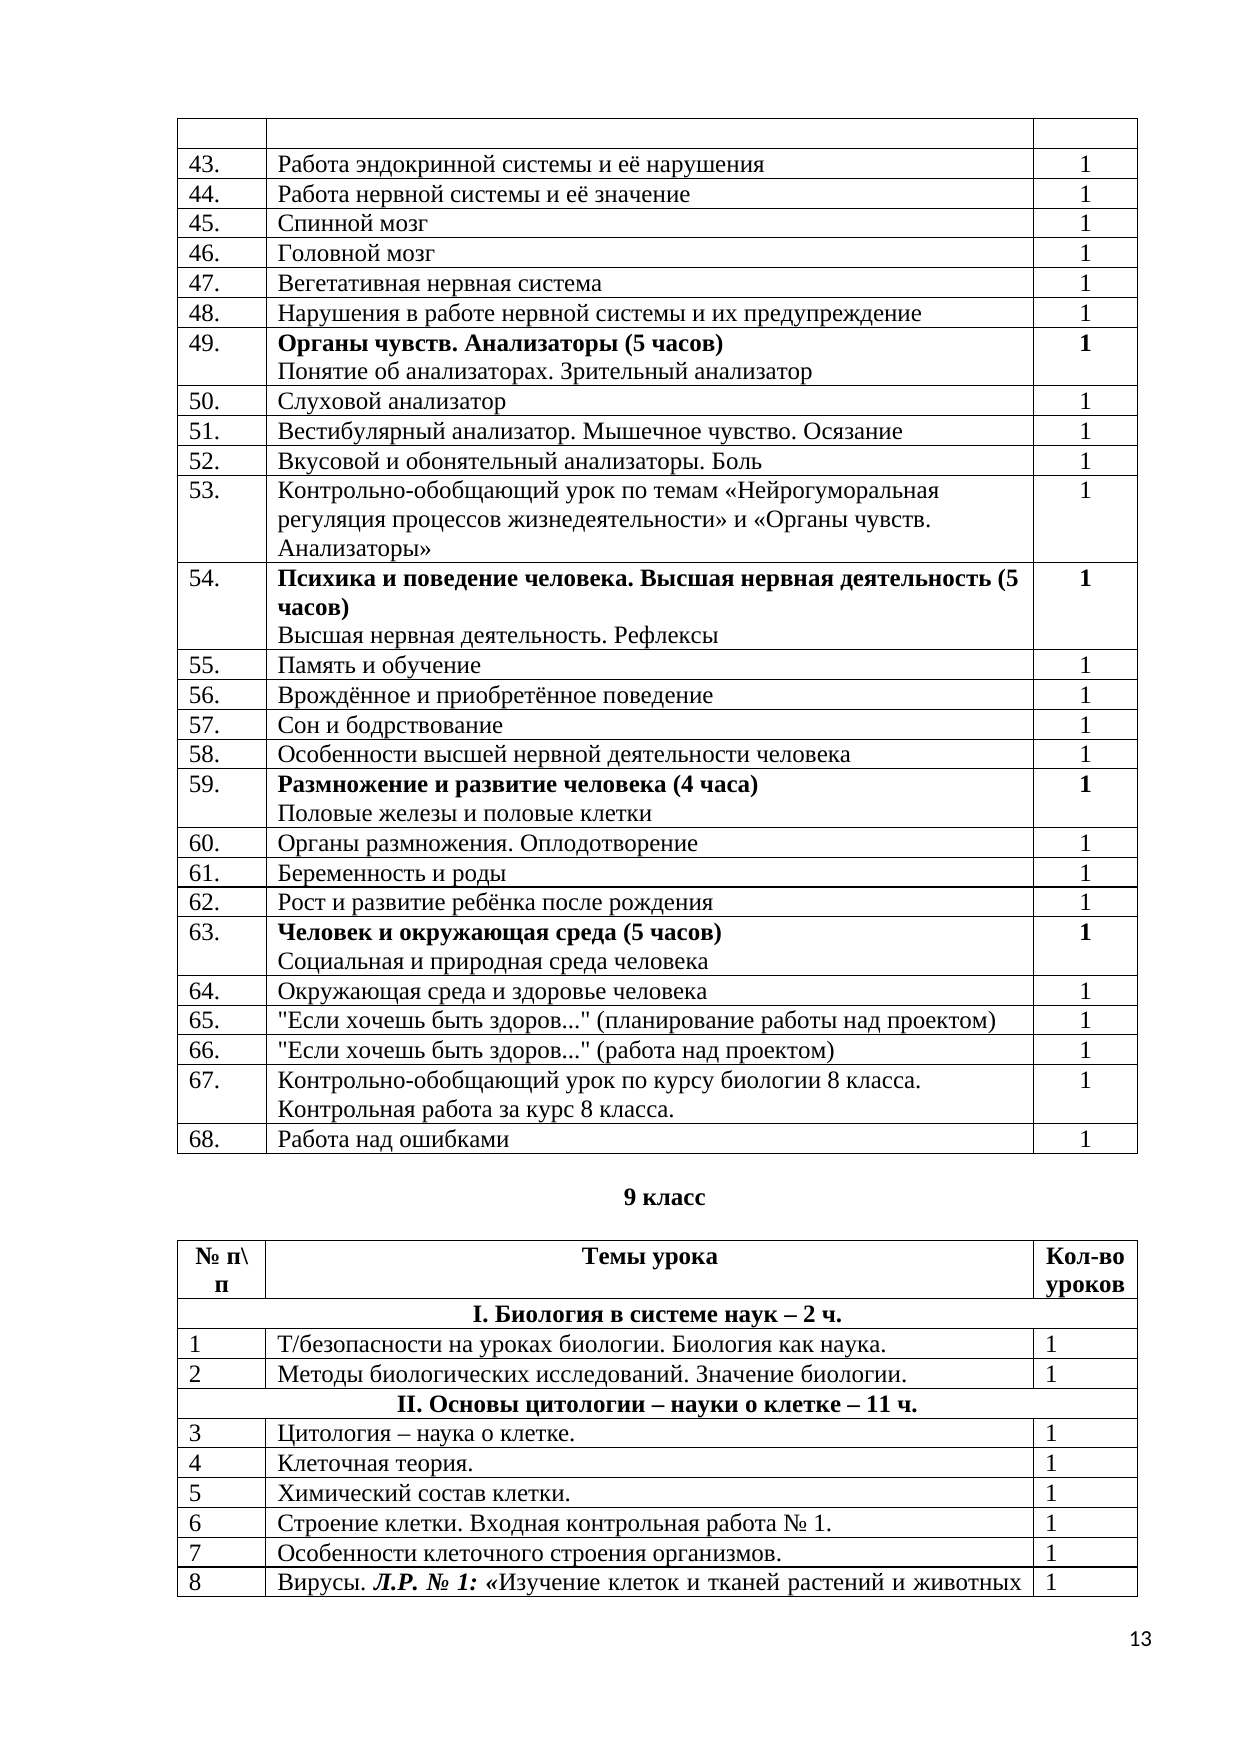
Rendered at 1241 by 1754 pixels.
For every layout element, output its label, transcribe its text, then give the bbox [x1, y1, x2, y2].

table_cell 1 [1034, 1329, 1137, 1358]
table_cell Врождённое и приобретённое поведение [267, 680, 1033, 709]
table_cell II. Основы цитологии – науки о клетке – 11 ч. [178, 1389, 1137, 1417]
table_cell Беременность и роды [267, 858, 1033, 886]
table_cell Т/безопасности на уроках биологии. Биология как наука. [266, 1329, 1033, 1358]
table_cell 1 [1034, 298, 1137, 327]
table_cell 1 [1034, 828, 1137, 857]
table_cell Работа эндокринной системы и её нарушения [267, 149, 1033, 178]
table_cell Контрольно-обобщающий урок по курсу биологии 8 класса. Контрольная работа за курс 8 класса. [267, 1065, 1033, 1123]
table_cell 1 [1034, 740, 1137, 768]
table_cell [178, 476, 266, 562]
table_cell [178, 650, 266, 679]
table_cell 1 [1034, 1065, 1137, 1123]
table_cell I. Биология в системе наук – 2 ч. [178, 1299, 1137, 1328]
table_cell Рост и развитие ребёнка после рождения [267, 888, 1033, 916]
table_cell [178, 888, 266, 916]
table_cell [178, 209, 266, 237]
table_cell 2 [178, 1359, 265, 1388]
table_cell 5 [178, 1478, 265, 1507]
table_cell Работа над ошибками [267, 1124, 1033, 1152]
table_cell [178, 1124, 266, 1152]
table_cell 1 [1034, 563, 1137, 649]
table_cell Головной мозг [267, 238, 1033, 267]
table_cell 1 [1034, 858, 1137, 886]
table_cell Органы чувств. Анализаторы (5 часов) Понятие об анализаторах. Зрительный анализатор [267, 328, 1033, 385]
table_cell [178, 976, 266, 1004]
table_cell [178, 1065, 266, 1123]
table_cell 1 [1034, 1508, 1137, 1537]
table_cell [178, 680, 266, 709]
table_cell Особенности высшей нервной деятельности человека [267, 740, 1033, 768]
table_header Темы урока [266, 1241, 1033, 1298]
table_cell 8 [178, 1568, 265, 1596]
table_cell Контрольно-обобщающий урок по темам «Нейрогуморальная регуляция процессов жизнедеятельности» и «Органы чувств. Анализаторы» [267, 476, 1033, 562]
table_cell [178, 563, 266, 649]
table_cell Размножение и развитие человека (4 часа) Половые железы и половые клетки [267, 769, 1033, 827]
table_cell 1 [1034, 1419, 1137, 1447]
table_cell 1 [1034, 268, 1137, 297]
table_cell 1 [1034, 179, 1137, 207]
table_cell Спинной мозг [267, 209, 1033, 237]
table_cell "Если хочешь быть здоров..." (планирование работы над проектом) [267, 1006, 1033, 1034]
table_cell Психика и поведение человека. Высшая нервная деятельность (5 часов) Высшая нервная деятельность. Рефлексы [267, 563, 1033, 649]
table_cell "Если хочешь быть здоров..." (работа над проектом) [267, 1035, 1033, 1064]
table_cell 1 [1034, 1035, 1137, 1064]
table_cell [178, 858, 266, 886]
table_cell [178, 268, 266, 297]
table_cell 1 [1034, 769, 1137, 827]
table_cell 1 [1034, 888, 1137, 916]
table_cell 1 [1034, 1478, 1137, 1507]
table_cell [178, 416, 266, 445]
table_header № п\п [178, 1241, 265, 1298]
table_cell Цитология – наука о клетке. [266, 1419, 1033, 1447]
table_cell Химический состав клетки. [266, 1478, 1033, 1507]
table_cell Человек и окружающая среда (5 часов) Социальная и природная среда человека [267, 917, 1033, 975]
table_cell Вегетативная нервная система [267, 268, 1033, 297]
table_cell 1 [1034, 149, 1137, 178]
table_cell 1 [1034, 1448, 1137, 1477]
table_cell 1 [1034, 119, 1137, 148]
table_cell [178, 179, 266, 207]
table_cell 1 [1034, 1124, 1137, 1152]
table_cell 1 [1034, 328, 1137, 385]
table_cell 1 [1034, 976, 1137, 1004]
table_cell 1 [1034, 209, 1137, 237]
table_cell 1 [178, 1329, 265, 1358]
table_cell Окружающая среда и здоровье человека [267, 976, 1033, 1004]
table_cell [178, 149, 266, 178]
table_cell 1 [1034, 710, 1137, 738]
table_cell 1 [1034, 446, 1137, 474]
table_cell [178, 828, 266, 857]
table_cell 1 [1034, 238, 1137, 267]
table_cell Вестибулярный анализатор. Мышечное чувство. Осязание [267, 416, 1033, 445]
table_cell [267, 119, 1033, 148]
text 9 класс [177, 1182, 1152, 1211]
table_cell [178, 917, 266, 975]
table_cell Нарушения в работе нервной системы и их предупреждение [267, 298, 1033, 327]
table_cell 1 [1034, 1359, 1137, 1388]
table_cell Сон и бодрствование [267, 710, 1033, 738]
table_cell 3 [178, 1419, 265, 1447]
table_cell 1 [1034, 917, 1137, 975]
table_cell Клеточная теория. [266, 1448, 1033, 1477]
table_cell [178, 298, 266, 327]
table_cell Строение клетки. Входная контрольная работа № 1. [266, 1508, 1033, 1537]
table_cell 1 [1034, 1568, 1137, 1596]
table_cell Память и обучение [267, 650, 1033, 679]
table_cell [178, 1035, 266, 1064]
table_cell 6 [178, 1508, 265, 1537]
table_cell 1 [1034, 476, 1137, 562]
table_cell [178, 740, 266, 768]
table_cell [266, 1568, 1033, 1596]
table_header Кол-во уроков [1034, 1241, 1137, 1298]
table_cell Вкусовой и обонятельный анализаторы. Боль [267, 446, 1033, 474]
table_cell [178, 386, 266, 415]
table_cell 7 [178, 1538, 265, 1566]
table_cell [178, 1006, 266, 1034]
table_cell 1 [1034, 1006, 1137, 1034]
table_cell Работа нервной системы и её значение [267, 179, 1033, 207]
table_cell [178, 446, 266, 474]
table_cell [178, 119, 266, 148]
table_cell [178, 328, 266, 385]
table_cell 1 [1034, 386, 1137, 415]
table_cell Особенности клеточного строения организмов. [266, 1538, 1033, 1566]
table_cell 1 [1034, 1538, 1137, 1566]
table_cell Методы биологических исследований. Значение биологии. [266, 1359, 1033, 1388]
table_cell 1 [1034, 650, 1137, 679]
table_cell 1 [1034, 680, 1137, 709]
table_cell 1 [1034, 416, 1137, 445]
table_cell Органы размножения. Оплодотворение [267, 828, 1033, 857]
table_cell 4 [178, 1448, 265, 1477]
table_cell [178, 769, 266, 827]
table_cell [178, 710, 266, 738]
table_cell Слуховой анализатор [267, 386, 1033, 415]
table_cell [178, 238, 266, 267]
